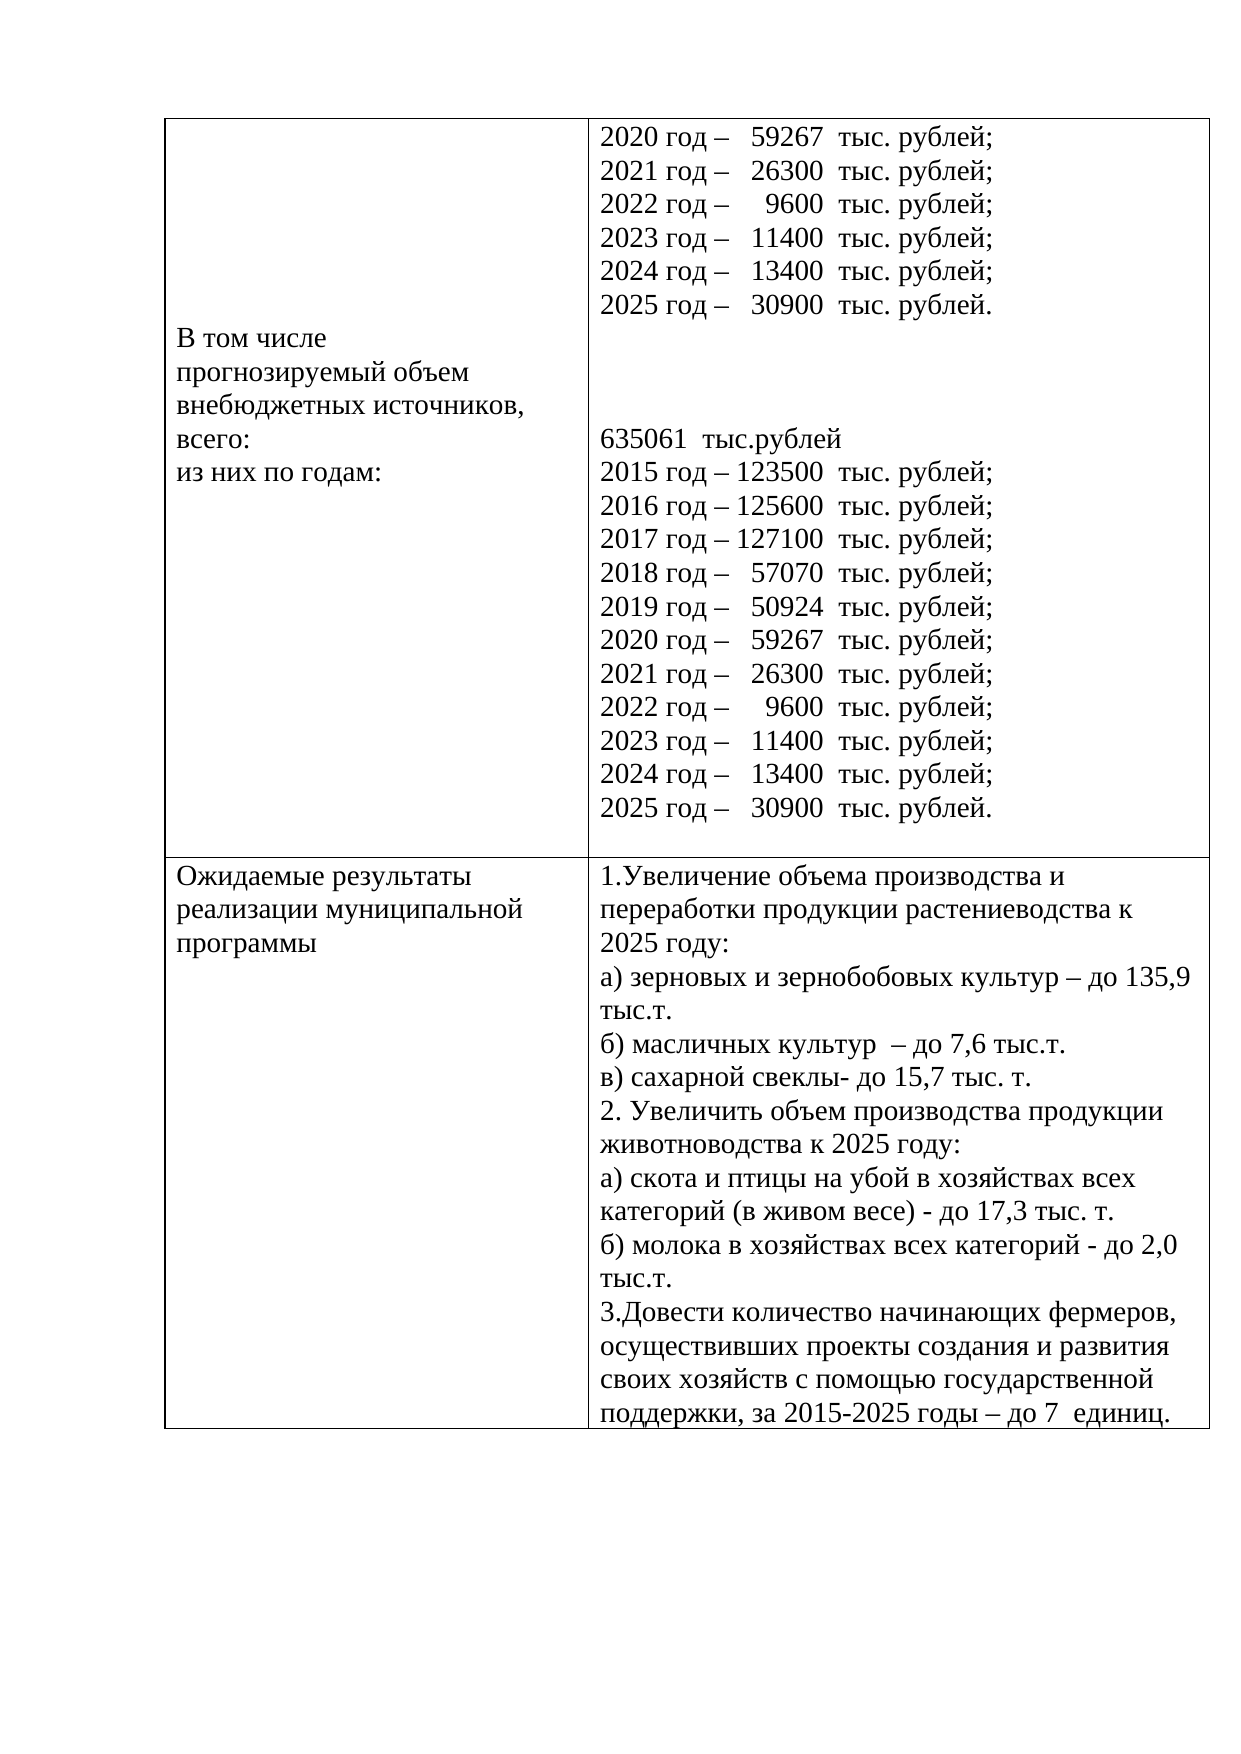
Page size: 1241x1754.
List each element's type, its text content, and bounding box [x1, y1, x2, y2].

table_cell 1.Увеличение объема производства и переработки продукции растениеводства к 2025 году: а) зерновых и зернобобовых культур – до 135,9 тыс.т. б) масличных культур – до 7,6 тыс.т. в) сахарной свеклы- до 15,7 тыс. т. 2. Увеличить объем производства продукции животноводства к 2025 году: а) скота и птицы на убой в хозяйствах всех категорий (в живом весе) - до 17,3 тыс. т. б) молока в хозяйствах всех категорий - до 2,0 тыс.т. 3.Довести количество начинающих фермеров, осуществивших проекты создания и развития своих хозяйств с помощью государственной поддержки, за 2015-2025 годы – до 7 единиц. [589, 858, 1209, 1428]
table_cell Ожидаемые результаты реализации муниципальной программы [166, 858, 588, 1428]
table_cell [589, 119, 1209, 857]
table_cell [166, 119, 588, 857]
